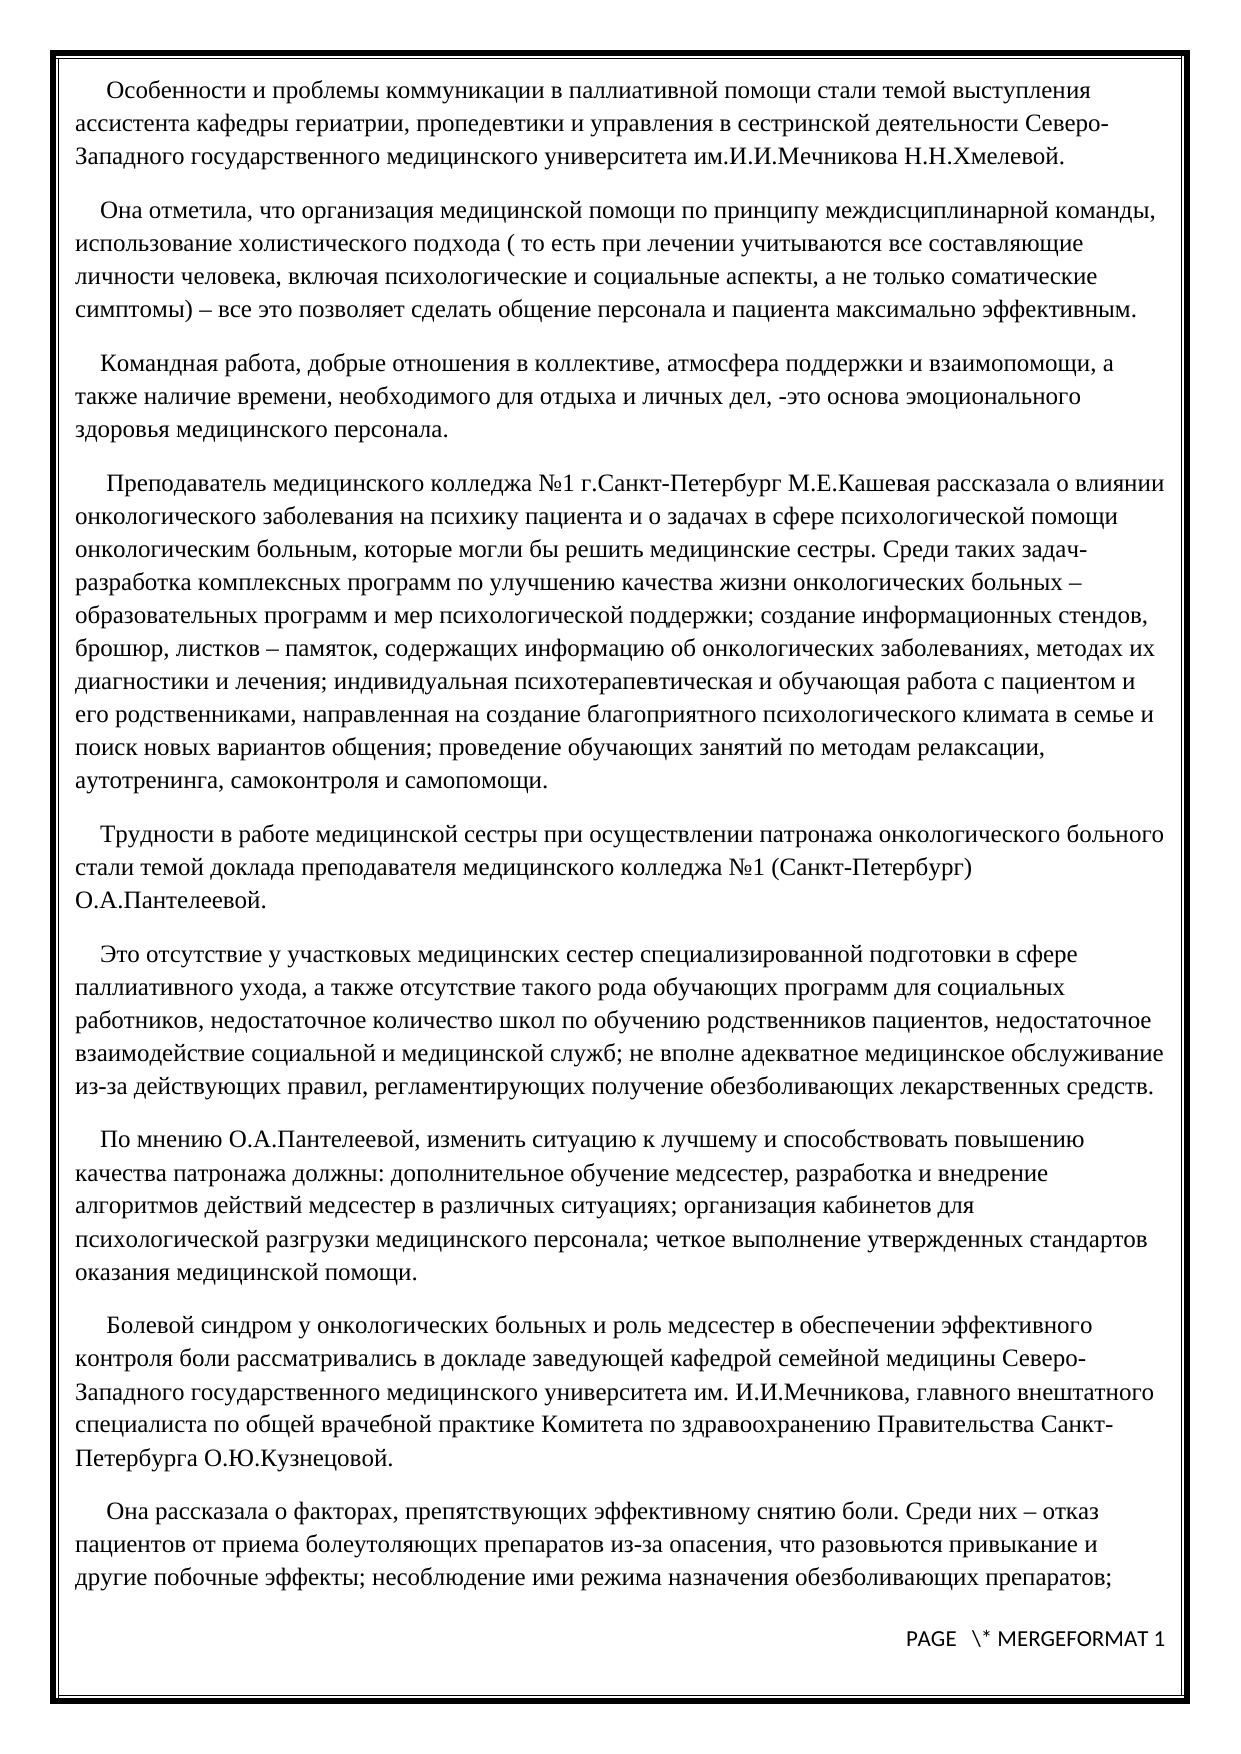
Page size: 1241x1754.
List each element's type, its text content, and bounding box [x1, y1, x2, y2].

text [75, 1496, 1165, 1591]
text Болевой синдром у онкологических больных и роль медсестер в обеспечении эффективного контроля боли рассматривались в докладе заведующей кафедрой семейной медицины Северо-Западного государственного медицинского университета им. И.И.Мечникова, главного внештатного специалиста по общей врачебной практике Комитета по здравоохранению Правительства Санкт-Петербурга О.Ю.Кузнецовой. [75, 1311, 1165, 1471]
text По мнению О.А.Пантелеевой, изменить ситуацию к лучшему и способствовать повышению качества патронажа должны: дополнительное обучение медсестер, разработка и внедрение алгоритмов действий медсестер в различных ситуациях; организация кабинетов для психологической разгрузки медицинского персонала; четкое выполнение утвержденных стандартов оказания медицинской помощи. [75, 1124, 1165, 1285]
text Это отсутствие у участковых медицинских сестер специализированной подготовки в сфере паллиативного ухода, а также отсутствие такого рода обучающих программ для социальных работников, недостаточное количество школ по обучению родственников пациентов, недостаточное взаимодействие социальной и медицинской служб; не вполне адекватное медицинское обслуживание из-за действующих правил, регламентирующих получение обезболивающих лекарственных средств. [75, 939, 1165, 1099]
text Она отметила, что организация медицинской помощи по принципу междисциплинарной команды, использование холистического подхода ( то есть при лечении учитываются все составляющие личности человека, включая психологические и социальные аспекты, а не только соматические симптомы) – все это позволяет сделать общение персонала и пациента максимально эффективным. [75, 195, 1165, 323]
text Командная работа, добрые отношения в коллективе, атмосфера поддержки и взаимопомощи, а также наличие времени, необходимого для отдыха и личных дел, -это основа эмоционального здоровья медицинского персонала. [75, 348, 1165, 443]
text Трудности в работе медицинской сестры при осуществлении патронажа онкологического больного стали темой доклада преподавателя медицинского колледжа №1 (Санкт-Петербург) О.А.Пантелеевой. [75, 819, 1165, 913]
text Преподаватель медицинского колледжа №1 г.Санкт-Петербург М.Е.Кашевая рассказала о влиянии онкологического заболевания на психику пациента и о задачах в сфере психологической помощи онкологическим больным, которые могли бы решить медицинские сестры. Среди таких задач- разработка комплексных программ по улучшению качества жизни онкологических больных – образовательных программ и мер психологической поддержки; создание информационных стендов, брошюр, листков – памяток, содержащих информацию об онкологических заболеваниях, методах их диагностики и лечения; индивидуальная психотерапевтическая и обучающая работа с пациентом и его родственниками, направленная на создание благоприятного психологического климата в семье и поиск новых вариантов общения; проведение обучающих занятий по методам релаксации, аутотренинга, самоконтроля и самопомощи. [75, 468, 1165, 794]
text Особенности и проблемы коммуникации в паллиативной помощи стали темой выступления ассистента кафедры гериатрии, пропедевтики и управления в сестринской деятельности Северо-Западного государственного медицинского университета им.И.И.Мечникова Н.Н.Хмелевой. [75, 75, 1165, 170]
